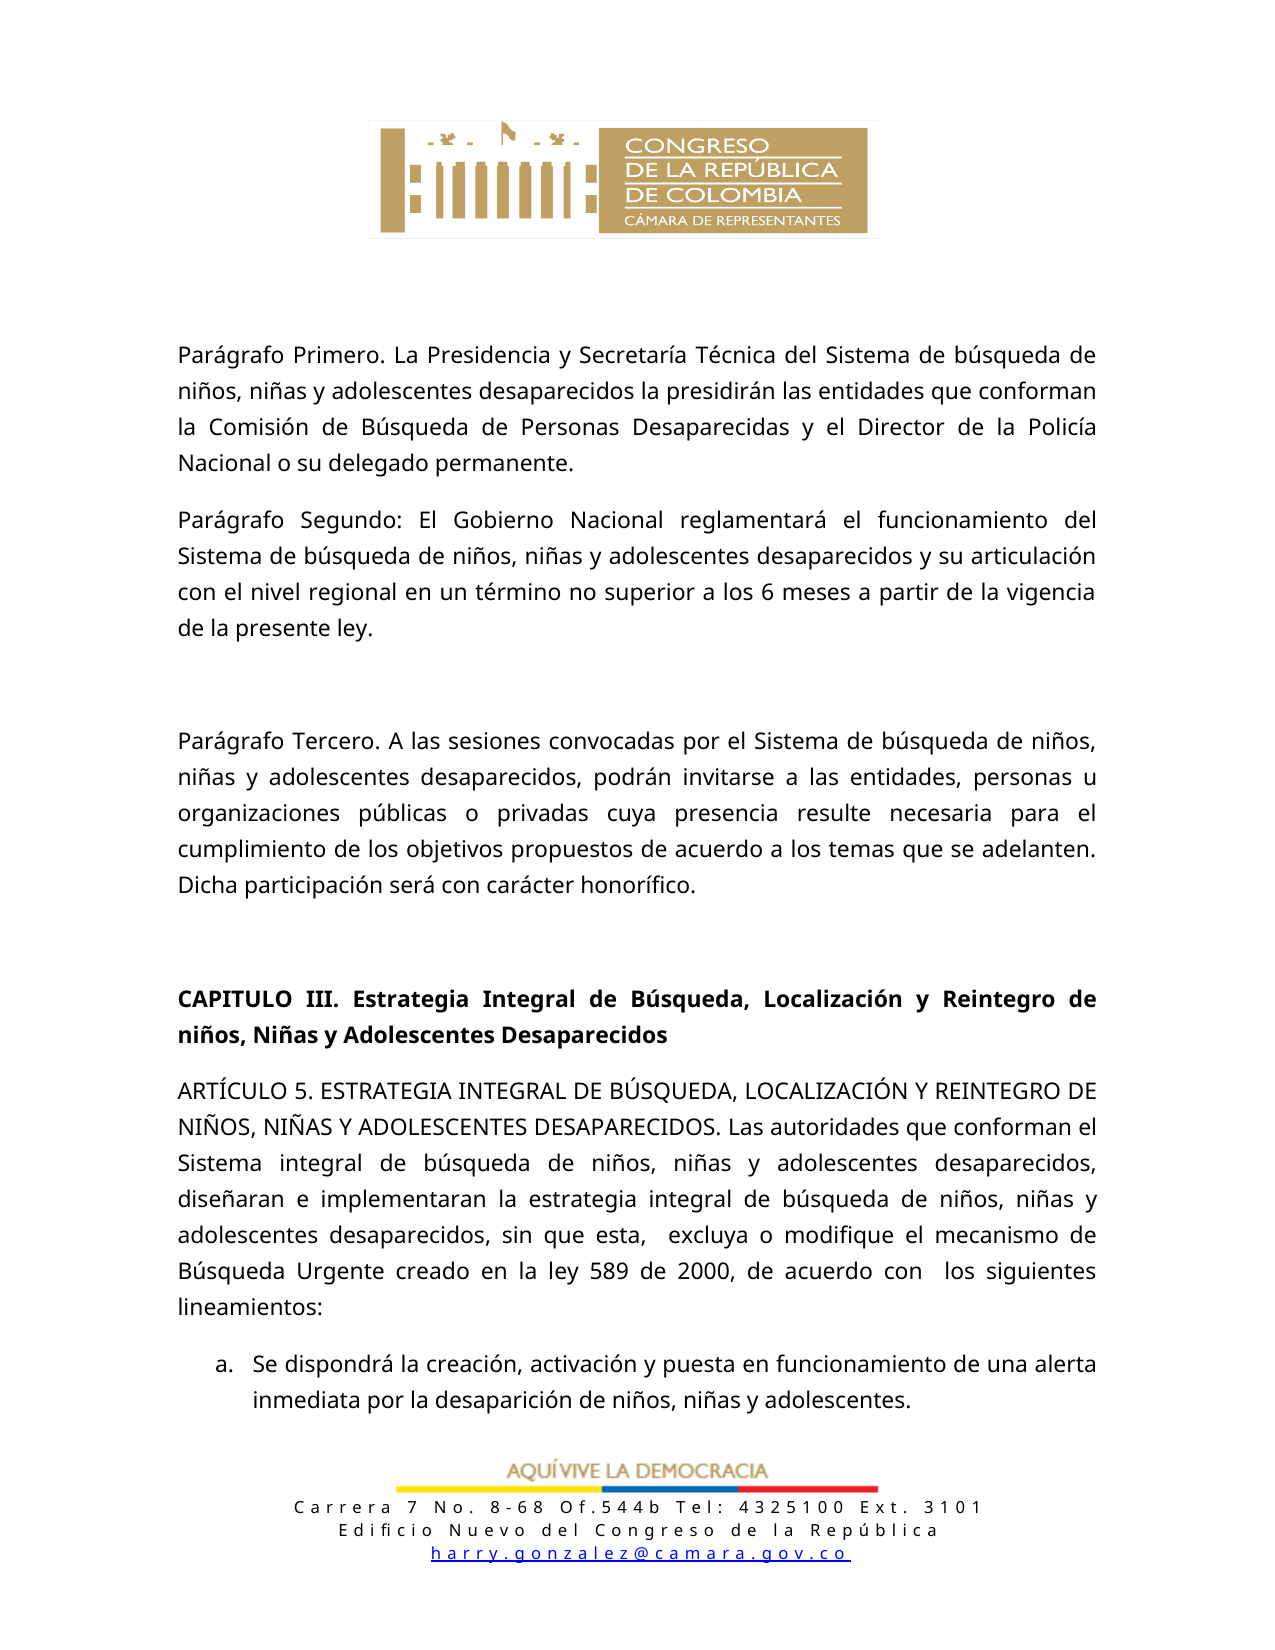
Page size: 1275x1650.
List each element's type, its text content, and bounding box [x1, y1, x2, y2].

text CAPITULO III. Estrategia Integral de Búsqueda, Localización y Reintegro de niños, Niñas y Adolescentes Desaparecidos [177, 983, 1098, 1050]
list Se dispondrá la creación, activación y puesta en funcionamiento de una alerta inmediata por la desaparición de niños, niñas y adolescentes. [215, 1348, 1098, 1415]
picture [368, 120, 880, 239]
text Parágrafo Segundo: El Gobierno Nacional reglamentará el funcionamiento del Sistema de búsqueda de niños, niñas y adolescentes desaparecidos y su articulación con el nivel regional en un término no superior a los 6 meses a partir de la vigencia de la presente ley. [177, 504, 1098, 643]
text Parágrafo Primero. La Presidencia y Secretaría Técnica del Sistema de búsqueda de niños, niñas y adolescentes desaparecidos la presidirán las entidades que conforman la Comisión de Búsqueda de Personas Desaparecidas y el Director de la Policía Nacional o su delegado permanente. [177, 339, 1098, 478]
text Parágrafo Tercero. A las sesiones convocadas por el Sistema de búsqueda de niños, niñas y adolescentes desaparecidos, podrán invitarse a las entidades, personas u organizaciones públicas o privadas cuya presencia resulte necesaria para el cumplimiento de los objetivos propuestos de acuerdo a los temas que se adelanten. Dicha participación será con carácter honorífico. [177, 725, 1098, 900]
text ARTÍCULO 5. ESTRATEGIA INTEGRAL DE BÚSQUEDA, LOCALIZACIÓN Y REINTEGRO DE NIÑOS, NIÑAS Y ADOLESCENTES DESAPARECIDOS. Las autoridades que conforman el Sistema integral de búsqueda de niños, niñas y adolescentes desaparecidos, diseñaran e implementaran la estrategia integral de búsqueda de niños, niñas y adolescentes desaparecidos, sin que esta, excluya o modifique el mecanismo de Búsqueda Urgente creado en la ley 589 de 2000, de acuerdo con los siguientes lineamientos: [177, 1075, 1098, 1322]
picture [381, 1452, 894, 1496]
